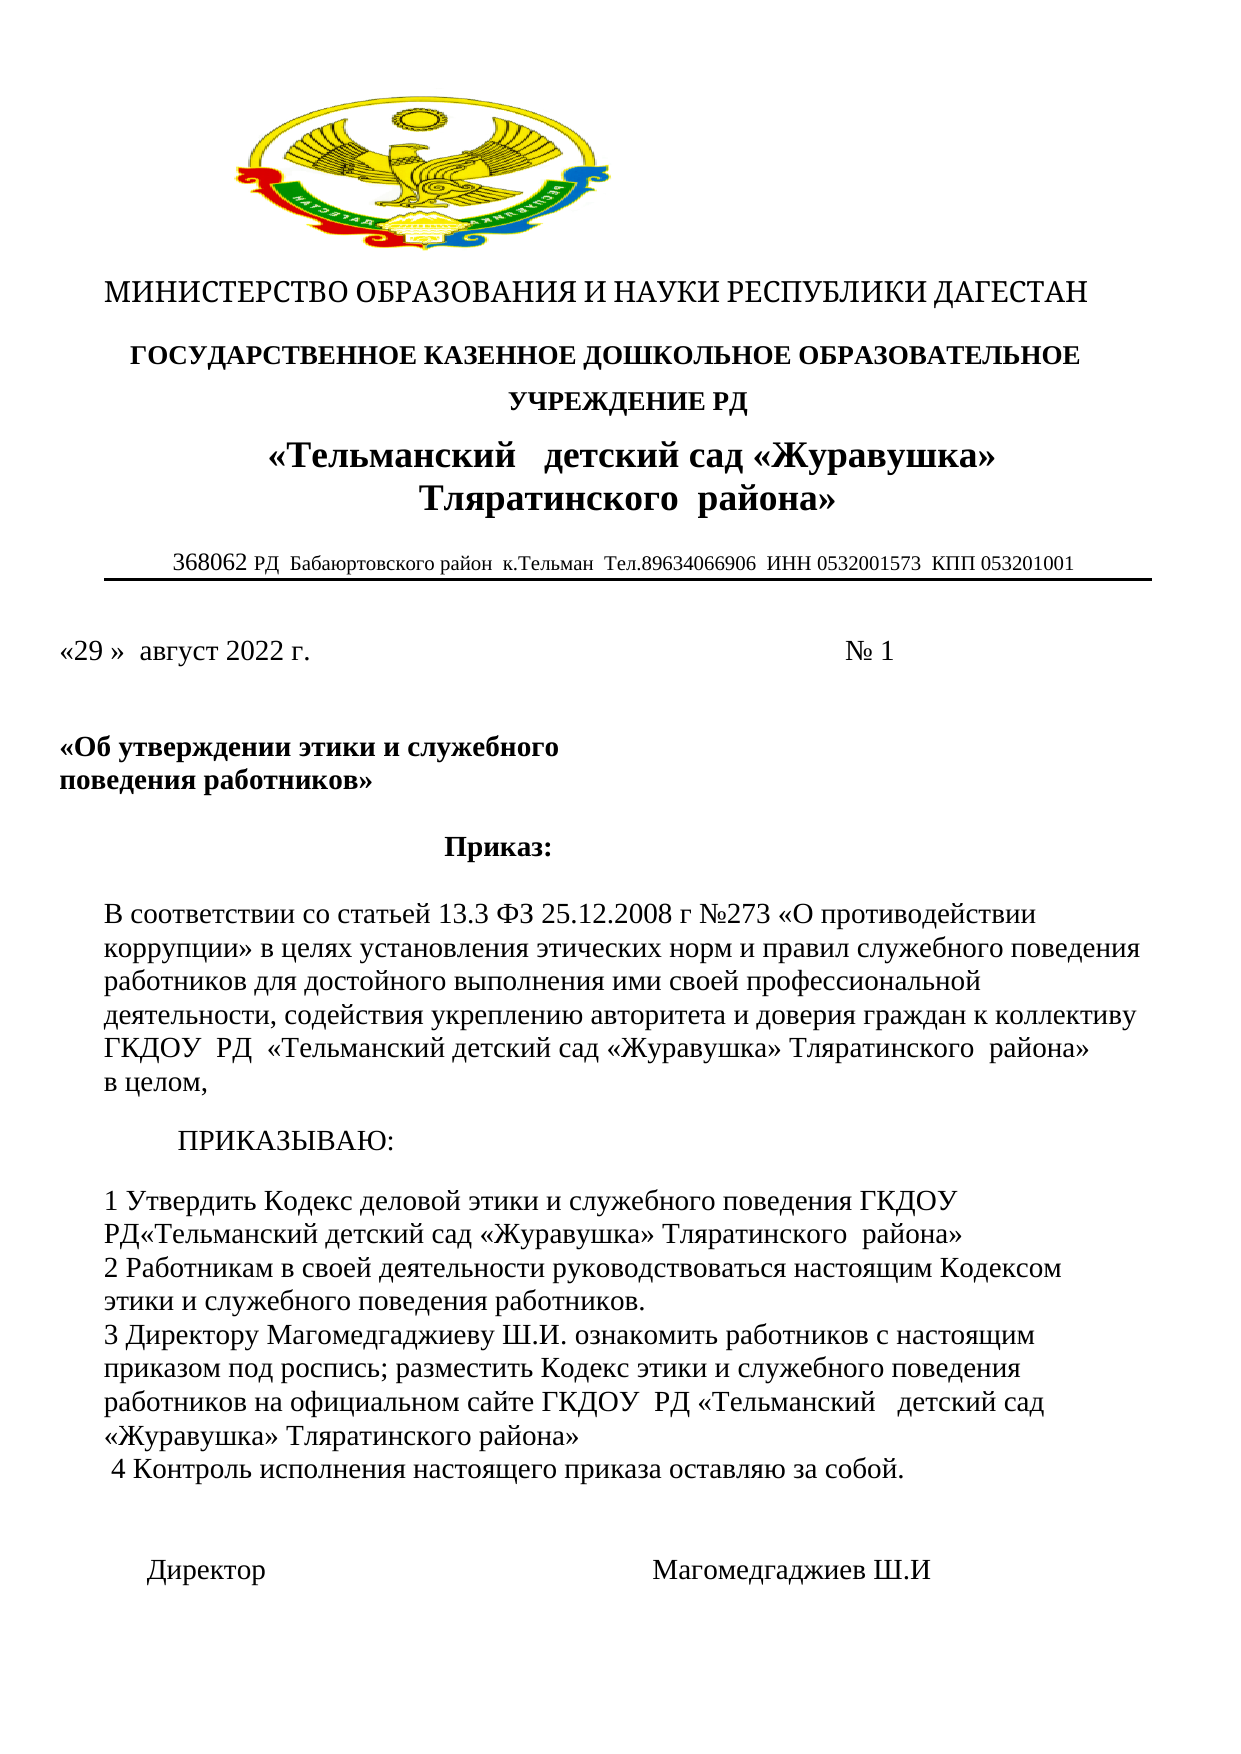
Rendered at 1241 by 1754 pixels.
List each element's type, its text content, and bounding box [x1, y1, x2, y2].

text этики и служебного поведения работников. [103, 1283, 1152, 1317]
text 1 Утвердить Кодекс деловой этики и служебного поведения ГКДОУ РД«Тельманский детский сад «Журавушка» Тляратинского района» [103, 1183, 1152, 1250]
text в целом, [103, 1064, 1152, 1098]
text «29 » август 2022 г. № 1 [59, 633, 1137, 667]
text Директор Магомедгаджиев Ш.И [59, 1552, 1137, 1585]
text «Об утверждении этики и служебного [59, 729, 1137, 762]
text 3 Директору Магомедгаджиеву Ш.И. ознакомить работников с настоящим приказом под роспись; разместить Кодекс этики и служебного поведения работников на официальном сайте ГКДОУ РД «Тельманский детский сад «Журавушка» Тляратинского района» [103, 1317, 1152, 1451]
text Приказ: [59, 829, 1137, 863]
text МИНИСТЕРСТВО ОБРАЗОВАНИЯ И НАУКИ РЕСПУБЛИКИ ДАГЕСТАН [103, 276, 1152, 310]
text ПРИКАЗЫВАЮ: [103, 1123, 1152, 1157]
text 4 Контроль исполнения настоящего приказа оставляю за собой. [103, 1451, 1152, 1485]
text «Тельманский детский сад «Журавушка» [103, 432, 1152, 475]
text ГОСУДАРСТВЕННОЕ КАЗЕННОЕ ДОШКОЛЬНОЕ ОБРАЗОВАТЕЛЬНОЕ УЧРЕЖДЕНИЕ РД [59, 339, 1152, 417]
text 368062 РД Бабаюртовского район к.Тельман Тел.89634066906 ИНН 0532001573 КПП 053201001 [103, 547, 1152, 581]
text 2 Работникам в своей деятельности руководствоваться настоящим Кодексом [103, 1250, 1152, 1283]
text В соответствии со статьей 13.3 ФЗ 25.12.2008 г №273 «О противодействии коррупции» в целях установления этических норм и правил служебного поведения работников для достойного выполнения ими своей профессиональной деятельности, содействия укреплению авторитета и доверия граждан к коллективу ГКДОУ РД «Тельманский детский сад «Журавушка» Тляратинского района» [103, 896, 1152, 1064]
text Тляратинского района» [103, 475, 1152, 518]
text поведения работников» [59, 762, 1137, 796]
picture [221, 88, 630, 256]
